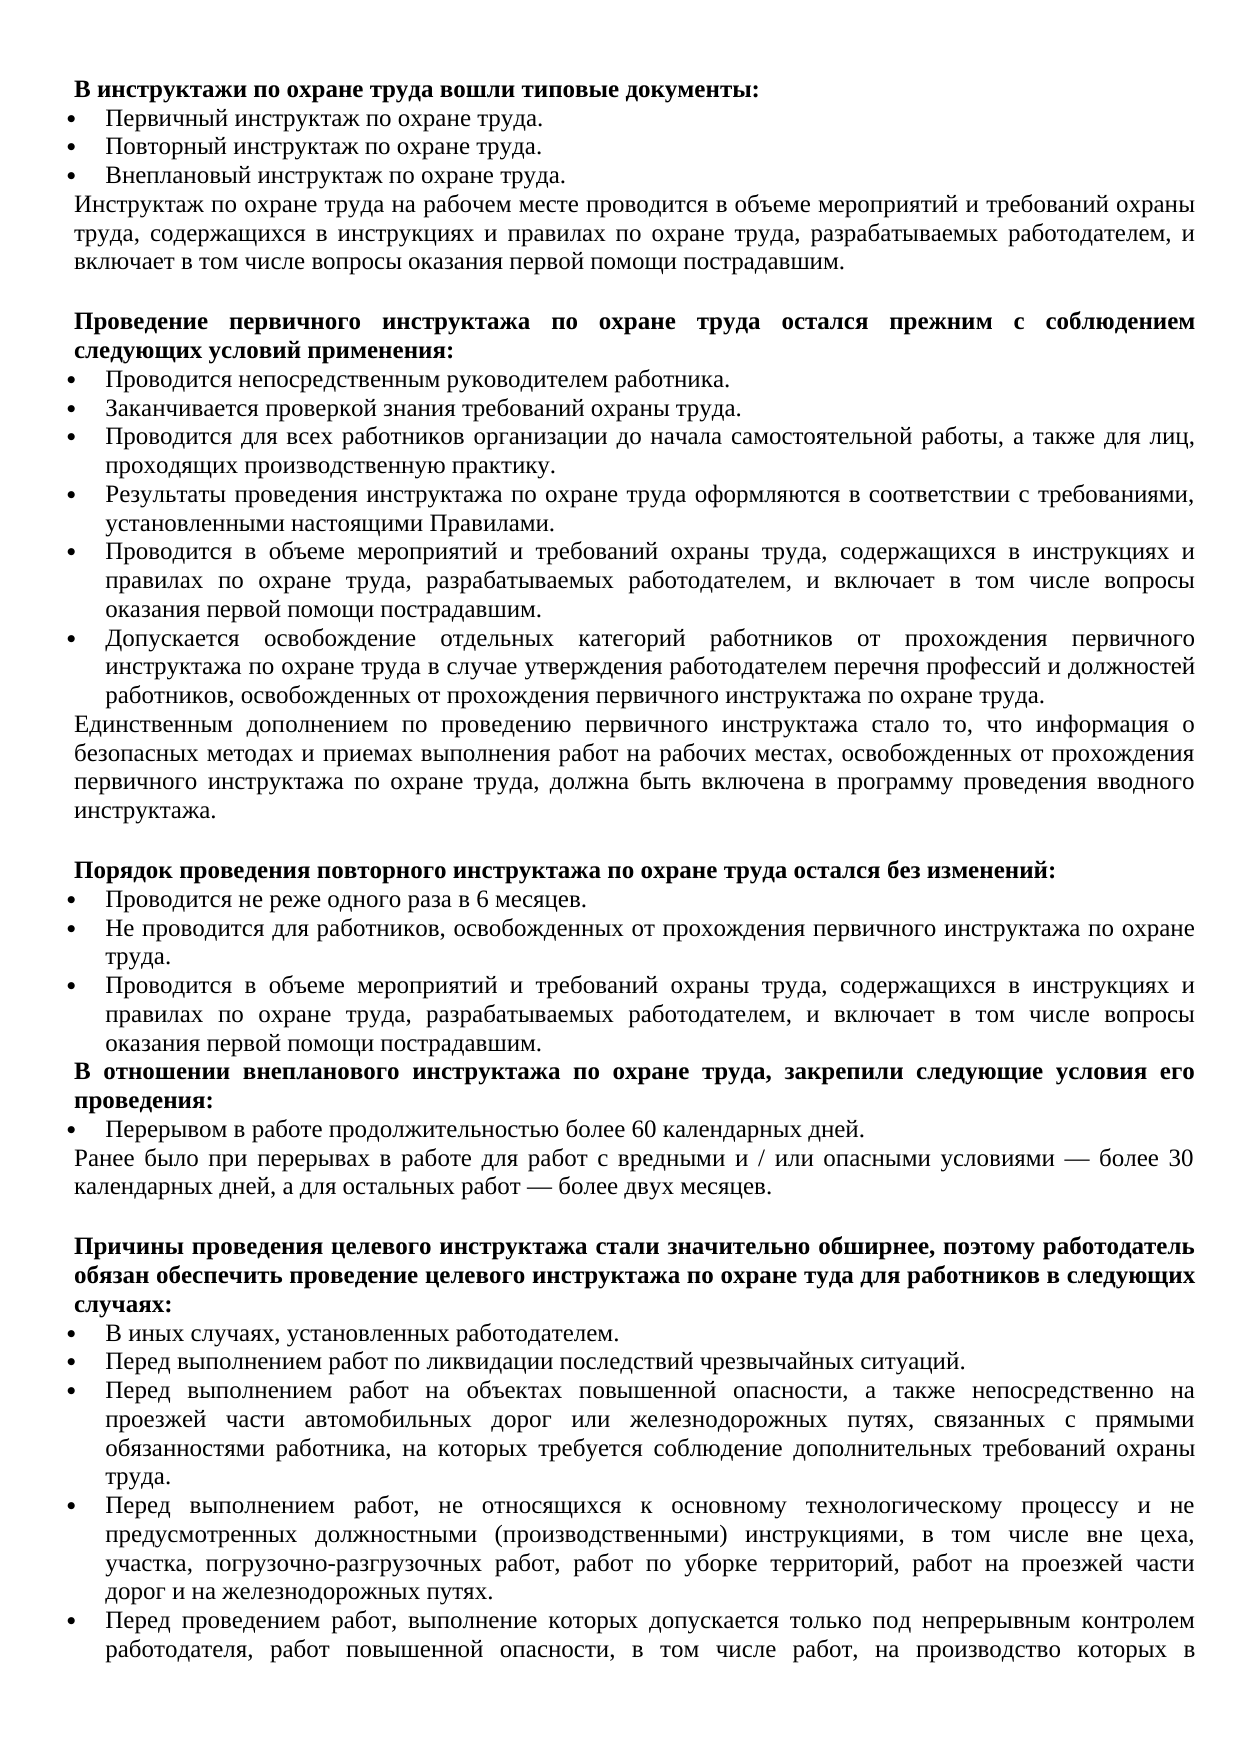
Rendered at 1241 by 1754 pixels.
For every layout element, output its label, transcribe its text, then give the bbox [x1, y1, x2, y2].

list Перед выполнением работ, не относящихся к основному технологическому процессу и не предусмотренных должностными (производственными) инструкциями, в том числе вне цеха, участка, погрузочно-разгрузочных работ, работ по уборке территорий, работ на проезжей части дорог и на железнодорожных путях. [68, 1490, 1196, 1605]
list Проводится непосредственным руководителем работника. [68, 364, 1196, 393]
list Проводится в объеме мероприятий и требований охраны труда, содержащихся в инструкциях и правилах по охране труда, разрабатываемых работодателем, и включает в том числе вопросы оказания первой помощи пострадавшим. [68, 536, 1196, 623]
list Перерывом в работе продолжительностью более 60 календарных дней. [68, 1114, 1196, 1143]
list Заканчивается проверкой знания требований охраны труда. [68, 393, 1196, 421]
text Единственным дополнением по проведению первичного инструктажа стало то, что информация о безопасных методах и приемах выполнения работ на рабочих местах, освобожденных от прохождения первичного инструктажа по охране труда, должна быть включена в программу проведения вводного инструктажа. [74, 709, 1196, 824]
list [68, 1605, 1196, 1663]
list Допускается освобождение отдельных категорий работников от прохождения первичного инструктажа по охране труда в случае утверждения работодателем перечня профессий и должностей работников, освобожденных от прохождения первичного инструктажа по охране труда. [68, 623, 1196, 709]
text Причины проведения целевого инструктажа стали значительно обширнее, поэтому работодатель обязан обеспечить проведение целевого инструктажа по охране туда для работников в следующих случаях: [74, 1231, 1196, 1318]
list Повторный инструктаж по охране труда. [68, 131, 1196, 160]
list Перед выполнением работ по ликвидации последствий чрезвычайных ситуаций. [68, 1346, 1196, 1375]
list Первичный инструктаж по охране труда. [68, 103, 1196, 131]
list Проводится в объеме мероприятий и требований охраны труда, содержащихся в инструкциях и правилах по охране труда, разрабатываемых работодателем, и включает в том числе вопросы оказания первой помощи пострадавшим. [68, 970, 1196, 1056]
text В инструктажи по охране труда вошли типовые документы: [74, 74, 1196, 103]
list Не проводится для работников, освобожденных от прохождения первичного инструктажа по охране труда. [68, 913, 1196, 970]
text В отношении внепланового инструктажа по охране труда, закрепили следующие условия его проведения: [74, 1056, 1196, 1114]
text Порядок проведения повторного инструктажа по охране труда остался без изменений: [74, 855, 1196, 884]
list Внеплановый инструктаж по охране труда. [68, 160, 1196, 189]
text Ранее было при перерывах в работе для работ с вредными и / или опасными условиями — более 30 календарных дней, а для остальных работ — более двух месяцев. [74, 1143, 1196, 1200]
list В иных случаях, установленных работодателем. [68, 1318, 1196, 1346]
text Проведение первичного инструктажа по охране труда остался прежним с соблюдением следующих условий применения: [74, 306, 1196, 364]
list Проводится не реже одного раза в 6 месяцев. [68, 884, 1196, 913]
list Перед выполнением работ на объектах повышенной опасности, а также непосредственно на проезжей части автомобильных дорог или железнодорожных путях, связанных с прямыми обязанностями работника, на которых требуется соблюдение дополнительных требований охраны труда. [68, 1375, 1196, 1490]
text Инструктаж по охране труда на рабочем месте проводится в объеме мероприятий и требований охраны труда, содержащихся в инструкциях и правилах по охране труда, разрабатываемых работодателем, и включает в том числе вопросы оказания первой помощи пострадавшим. [74, 189, 1196, 275]
list Результаты проведения инструктажа по охране труда оформляются в соответствии с требованиями, установленными настоящими Правилами. [68, 479, 1196, 536]
list Проводится для всех работников организации до начала самостоятельной работы, а также для лиц, проходящих производственную практику. [68, 421, 1196, 479]
